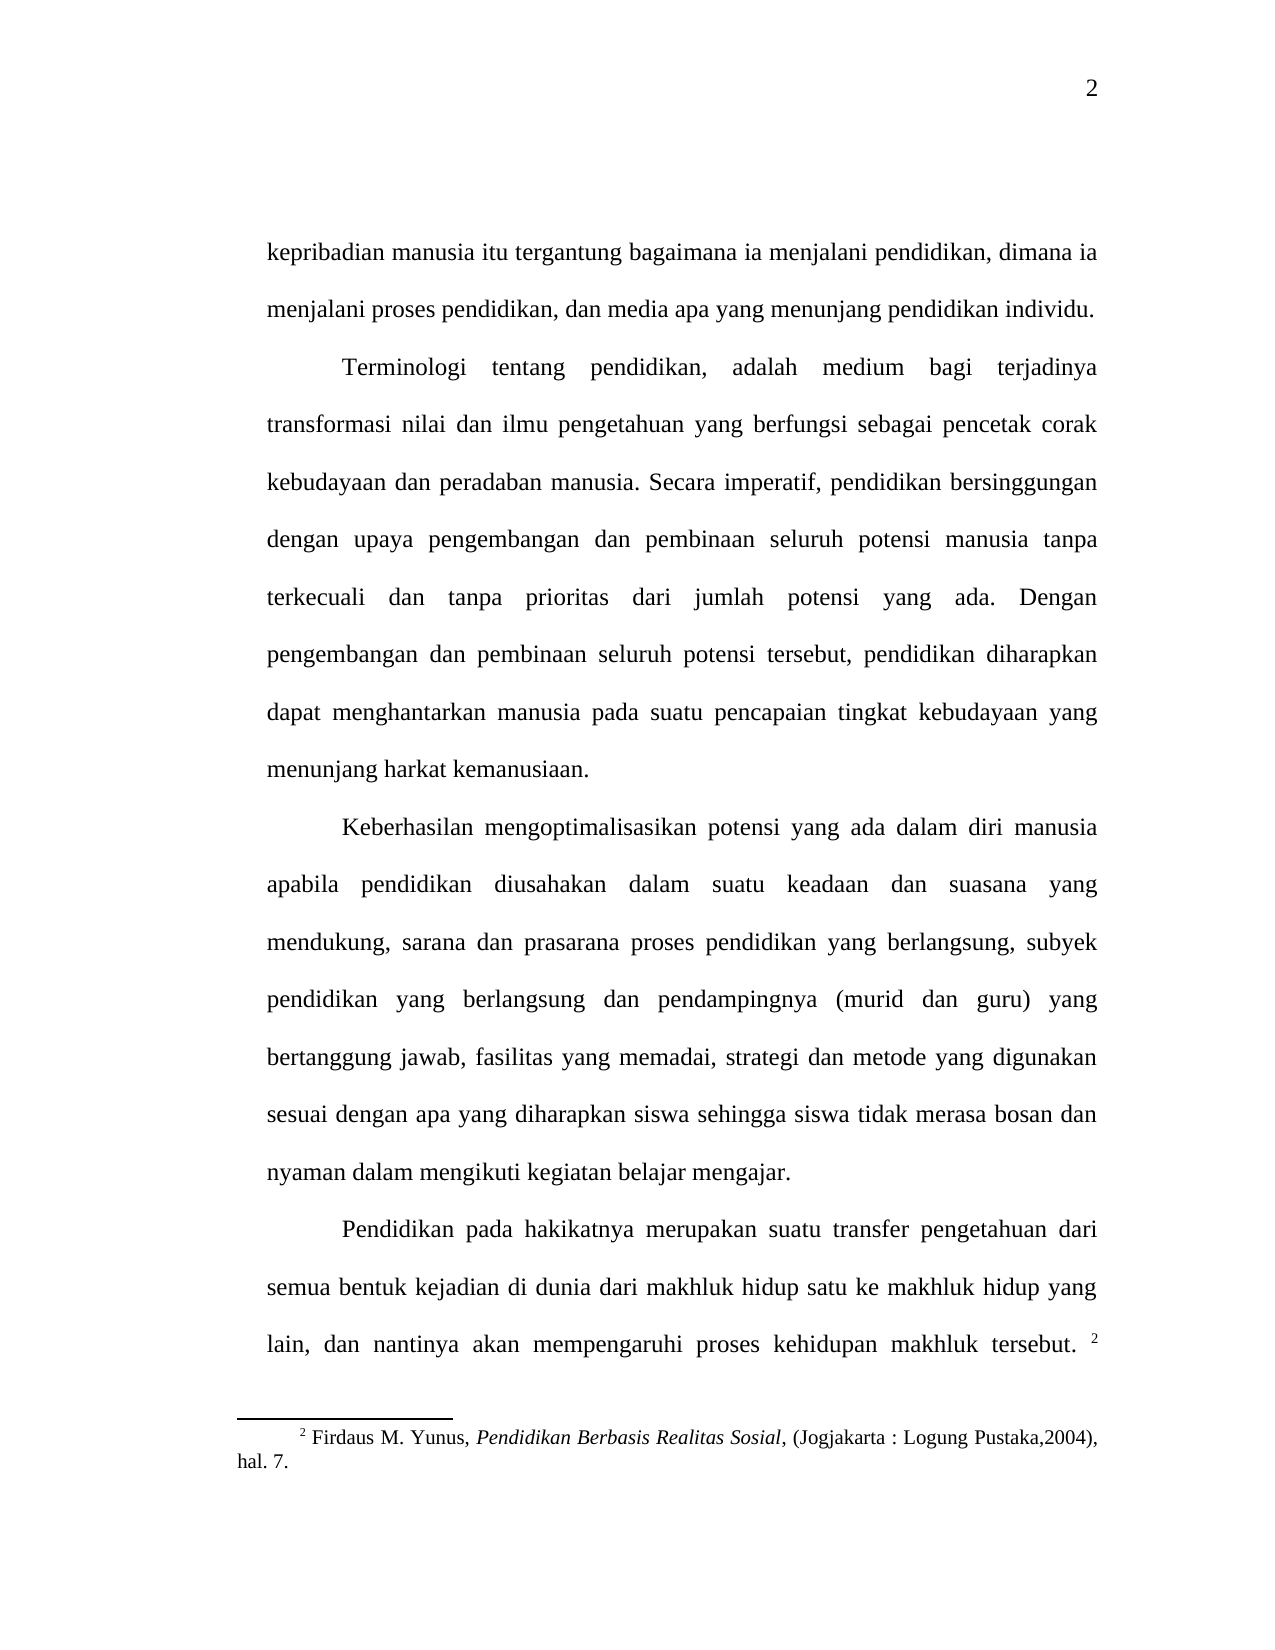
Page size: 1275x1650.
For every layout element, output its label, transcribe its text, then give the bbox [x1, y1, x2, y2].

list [267, 237, 1098, 323]
list Terminologi tentang pendidikan, adalah medium bagi terjadinya transformasi nilai dan ilmu pengetahuan yang berfungsi sebagai pencetak corak kebudayaan dan peradaban manusia. Secara imperatif, pendidikan bersinggungan dengan upaya pengembangan dan pembinaan seluruh potensi manusia tanpa terkecuali dan tanpa prioritas dari jumlah potensi yang ada. Dengan pengembangan dan pembinaan seluruh potensi tersebut, pendidikan diharapkan dapat menghantarkan manusia pada suatu pencapaian tingkat kebudayaan yang menunjang harkat kemanusiaan. [267, 352, 1098, 783]
list Keberhasilan mengoptimalisasikan potensi yang ada dalam diri manusia apabila pendidikan diusahakan dalam suatu keadaan dan suasana yang mendukung, sarana dan prasarana proses pendidikan yang berlangsung, subyek pendidikan yang berlangsung dan pendampingnya (murid dan guru) yang bertanggung jawab, fasilitas yang memadai, strategi dan metode yang digunakan sesuai dengan apa yang diharapkan siswa sehingga siswa tidak merasa bosan dan nyaman dalam mengikuti kegiatan belajar mengajar. [267, 812, 1098, 1186]
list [267, 1214, 1098, 1358]
